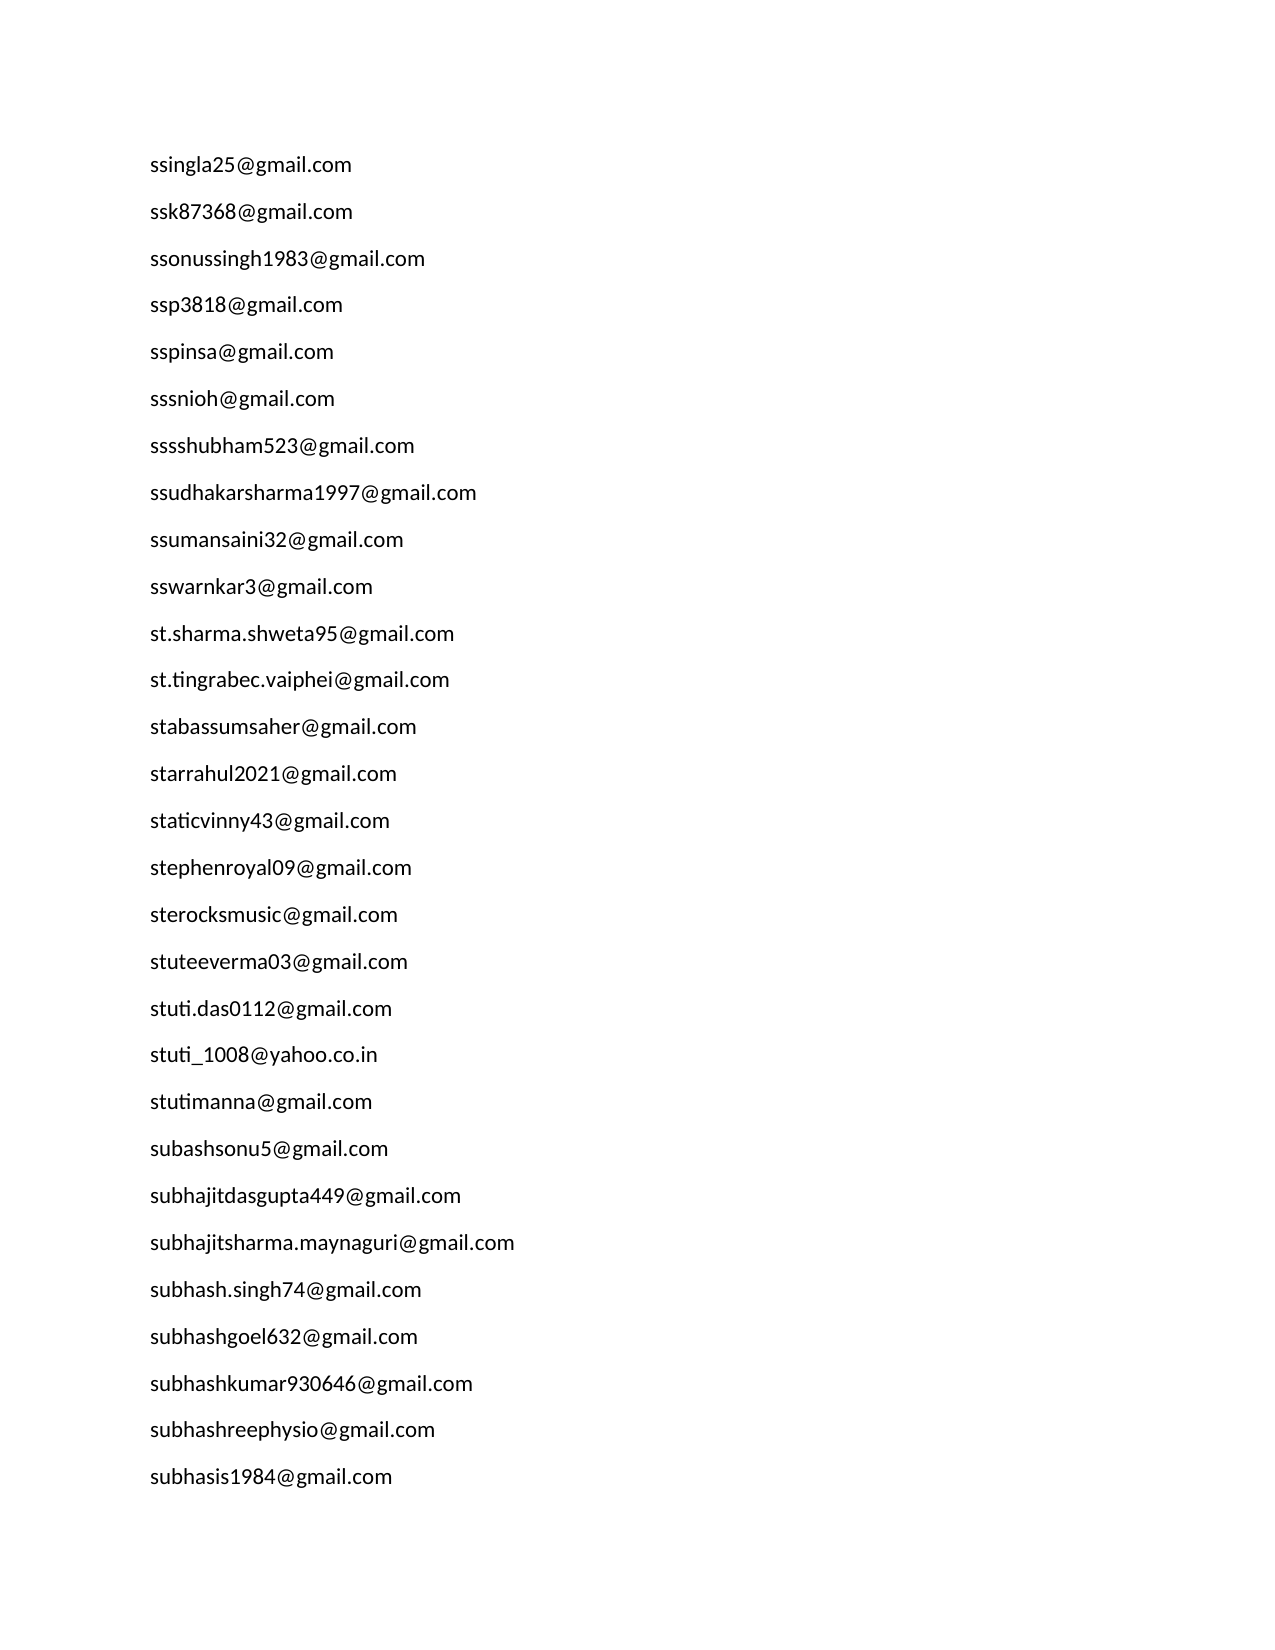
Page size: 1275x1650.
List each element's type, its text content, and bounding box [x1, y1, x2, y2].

text sssshubham523@gmail.com [150, 431, 1125, 459]
text stuti_1008@yahoo.co.in [150, 1041, 1125, 1069]
text subhajitsharma.maynaguri@gmail.com [150, 1228, 1125, 1256]
text sssnioh@gmail.com [150, 384, 1125, 412]
text subhashgoel632@gmail.com [150, 1322, 1125, 1350]
text sswarnkar3@gmail.com [150, 572, 1125, 600]
text ssudhakarsharma1997@gmail.com [150, 478, 1125, 506]
text stutimanna@gmail.com [150, 1087, 1125, 1116]
text subhashkumar930646@gmail.com [150, 1369, 1125, 1397]
text stephenroyal09@gmail.com [150, 853, 1125, 881]
text ssonussingh1983@gmail.com [150, 244, 1125, 272]
text subhajitdasgupta449@gmail.com [150, 1181, 1125, 1209]
text subhasis1984@gmail.com [150, 1462, 1125, 1491]
text st.tingrabec.vaiphei@gmail.com [150, 666, 1125, 694]
text subashsonu5@gmail.com [150, 1134, 1125, 1162]
text sspinsa@gmail.com [150, 337, 1125, 366]
text ssumansaini32@gmail.com [150, 525, 1125, 553]
text ssingla25@gmail.com [150, 150, 1125, 178]
text starrahul2021@gmail.com [150, 759, 1125, 787]
text stabassumsaher@gmail.com [150, 712, 1125, 741]
text stuti.das0112@gmail.com [150, 994, 1125, 1022]
text ssk87368@gmail.com [150, 197, 1125, 225]
text ssp3818@gmail.com [150, 291, 1125, 319]
text sterocksmusic@gmail.com [150, 900, 1125, 928]
text subhash.singh74@gmail.com [150, 1275, 1125, 1303]
text subhashreephysio@gmail.com [150, 1416, 1125, 1444]
text st.sharma.shweta95@gmail.com [150, 619, 1125, 647]
text staticvinny43@gmail.com [150, 806, 1125, 834]
text stuteeverma03@gmail.com [150, 947, 1125, 975]
